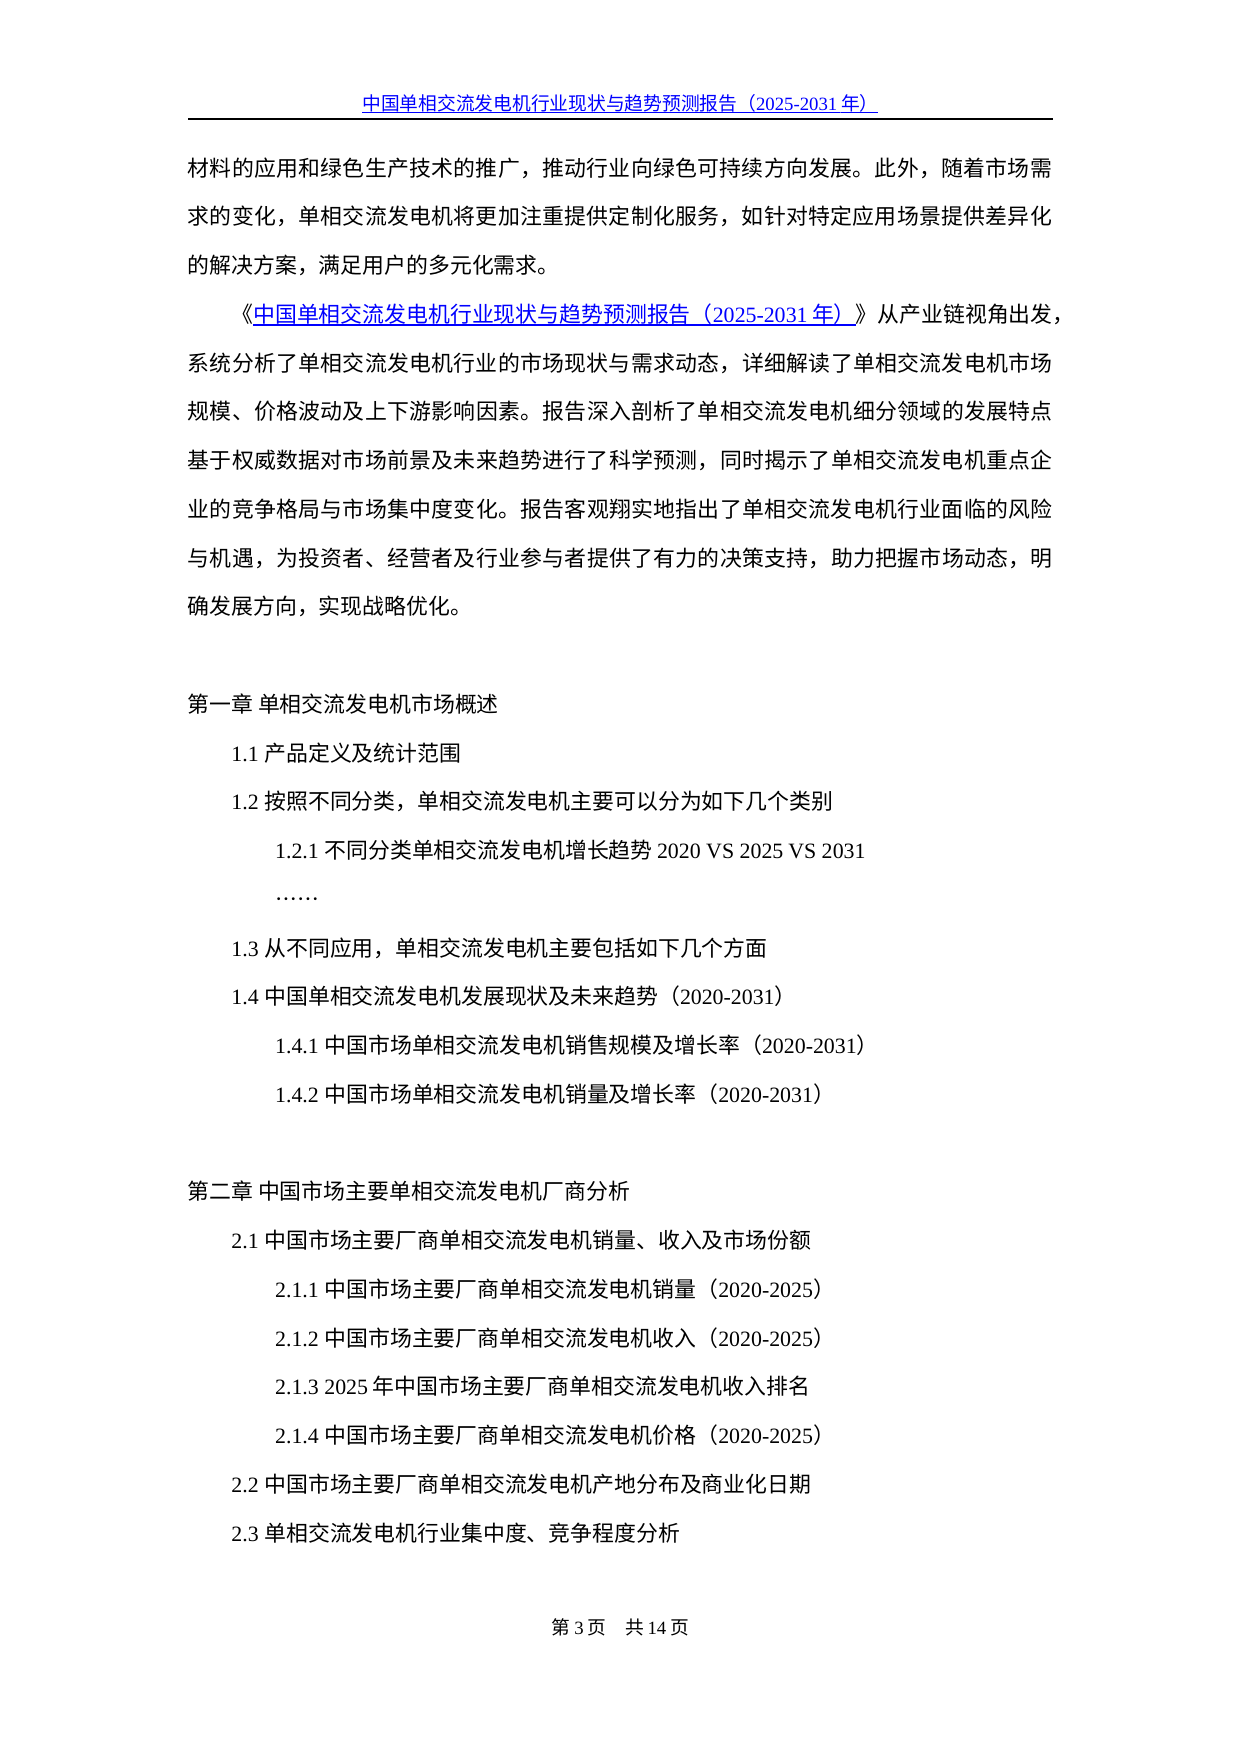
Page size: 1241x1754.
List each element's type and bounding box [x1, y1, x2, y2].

text [187, 150, 1053, 1548]
